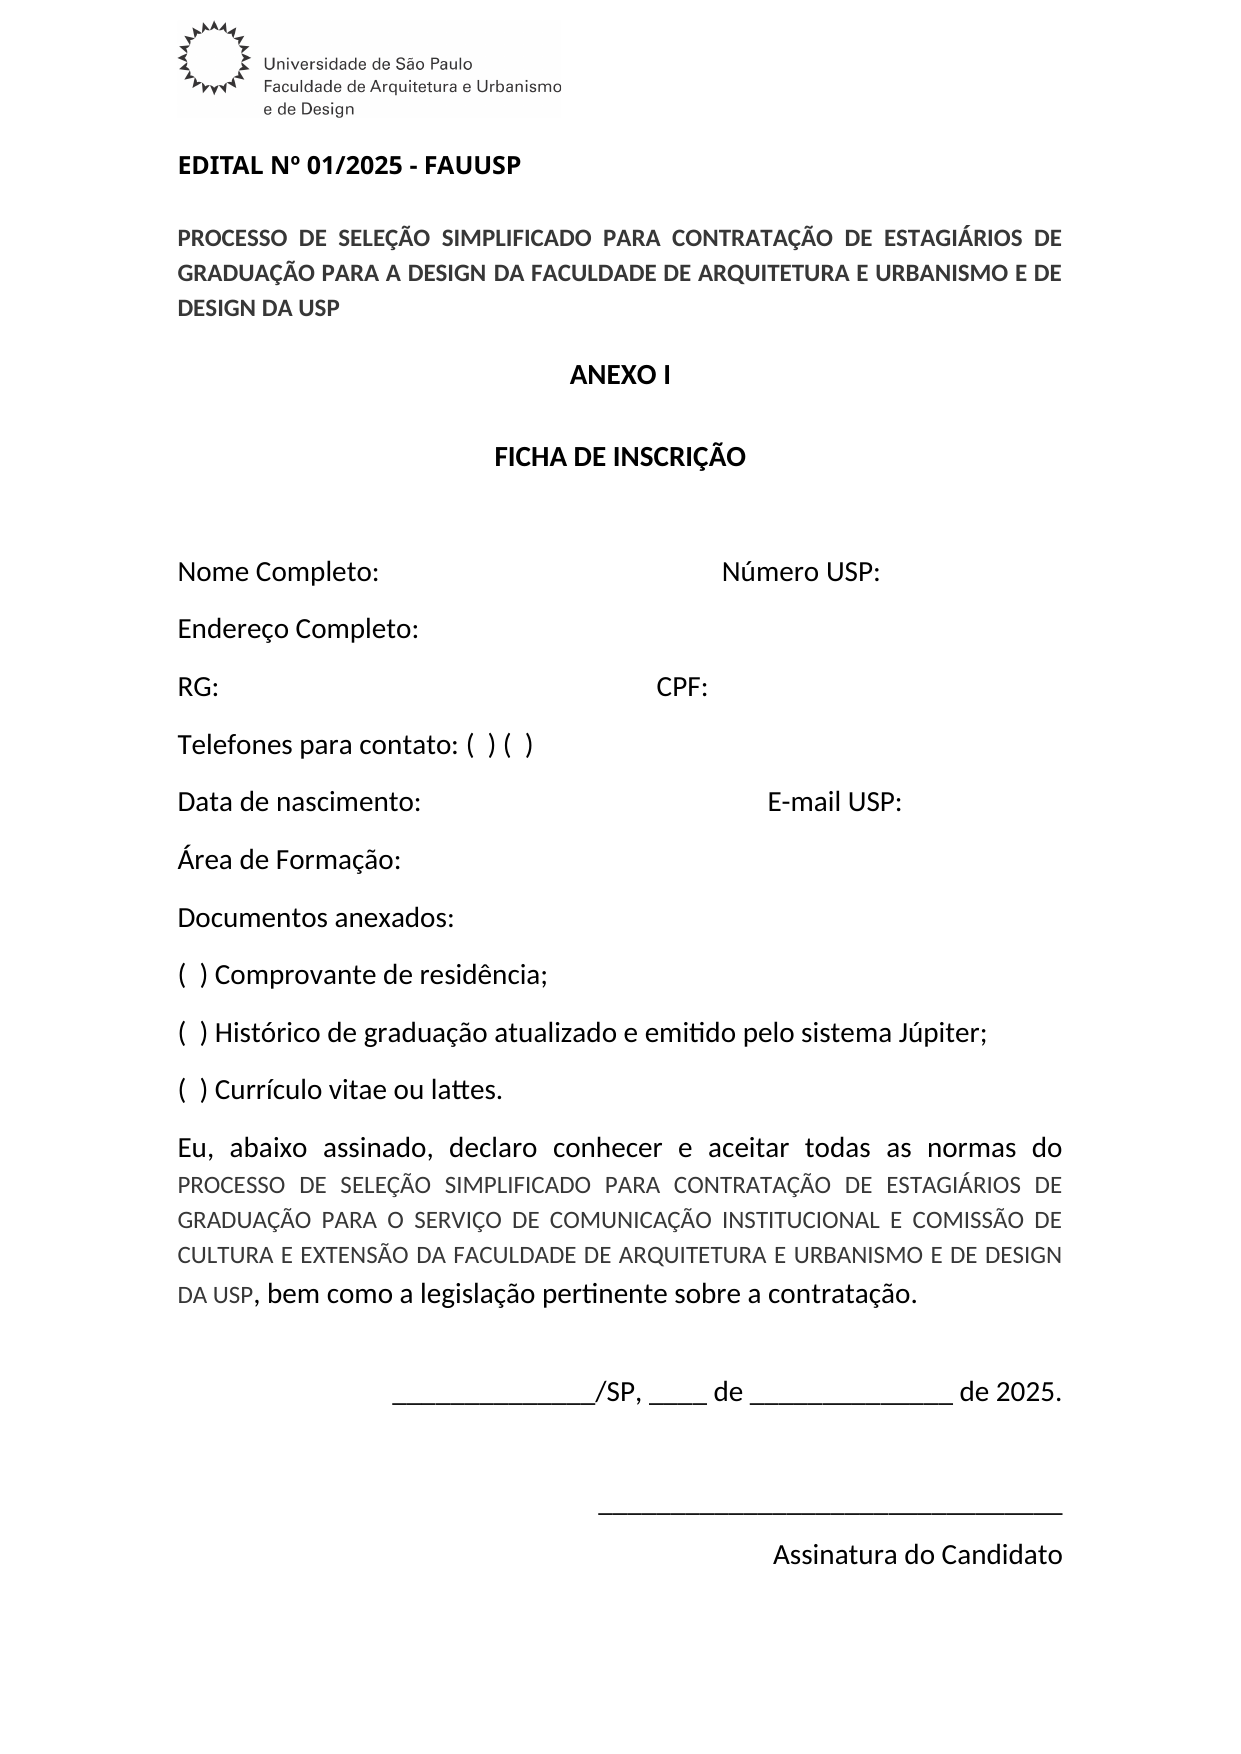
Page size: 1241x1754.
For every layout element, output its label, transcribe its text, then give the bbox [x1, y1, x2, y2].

text Assinatura do Candidato [177, 1536, 1063, 1571]
text Eu, abaixo assinado, declaro conhecer e aceitar todas as normas do PROCESSO DE SELEÇÃO SIMPLIFICADO PARA CONTRATAÇÃO DE ESTAGIÁRIOS DE GRADUAÇÃO PARA O SERVIÇO DE COMUNICAÇÃO INSTITUCIONAL E COMISSÃO DE CULTURA E EXTENSÃO DA FACULDADE DE ARQUITETURA E URBANISMO E DE DESIGN DA USP, bem como a legislação pertinente sobre a contratação. [177, 1129, 1063, 1311]
text Nome Completo: Número USP: [177, 553, 1063, 589]
text Telefones para contato: ( ) ( ) [177, 726, 1063, 761]
text PROCESSO DE SELEÇÃO SIMPLIFICADO PARA CONTRATAÇÃO DE ESTAGIÁRIOS DE GRADUAÇÃO PARA A DESIGN DA FACULDADE DE ARQUITETURA E URBANISMO E DE DESIGN DA USP [177, 222, 1063, 322]
text ( ) Currículo vitae ou lattes. [177, 1071, 1063, 1107]
text ( ) Histórico de graduação atualizado e emitido pelo sistema Júpiter; [177, 1014, 1063, 1049]
text Documentos anexados: [177, 899, 1063, 934]
text EDITAL Nº 01/2025 - FAUUSP [177, 148, 1063, 182]
text ______________/SP, ____ de ______________ de 2025. [177, 1373, 1063, 1409]
text Endereço Completo: [177, 611, 1063, 646]
text Data de nascimento: E-mail USP: [177, 783, 1063, 819]
text RG: CPF: [177, 668, 1063, 704]
text ________________________________ [177, 1483, 1063, 1519]
picture [177, 20, 562, 118]
text ( ) Comprovante de residência; [177, 956, 1063, 992]
text Área de Formação: [177, 841, 1063, 877]
text ANEXO I [177, 356, 1063, 392]
text FICHA DE INSCRIÇÃO [177, 438, 1063, 473]
